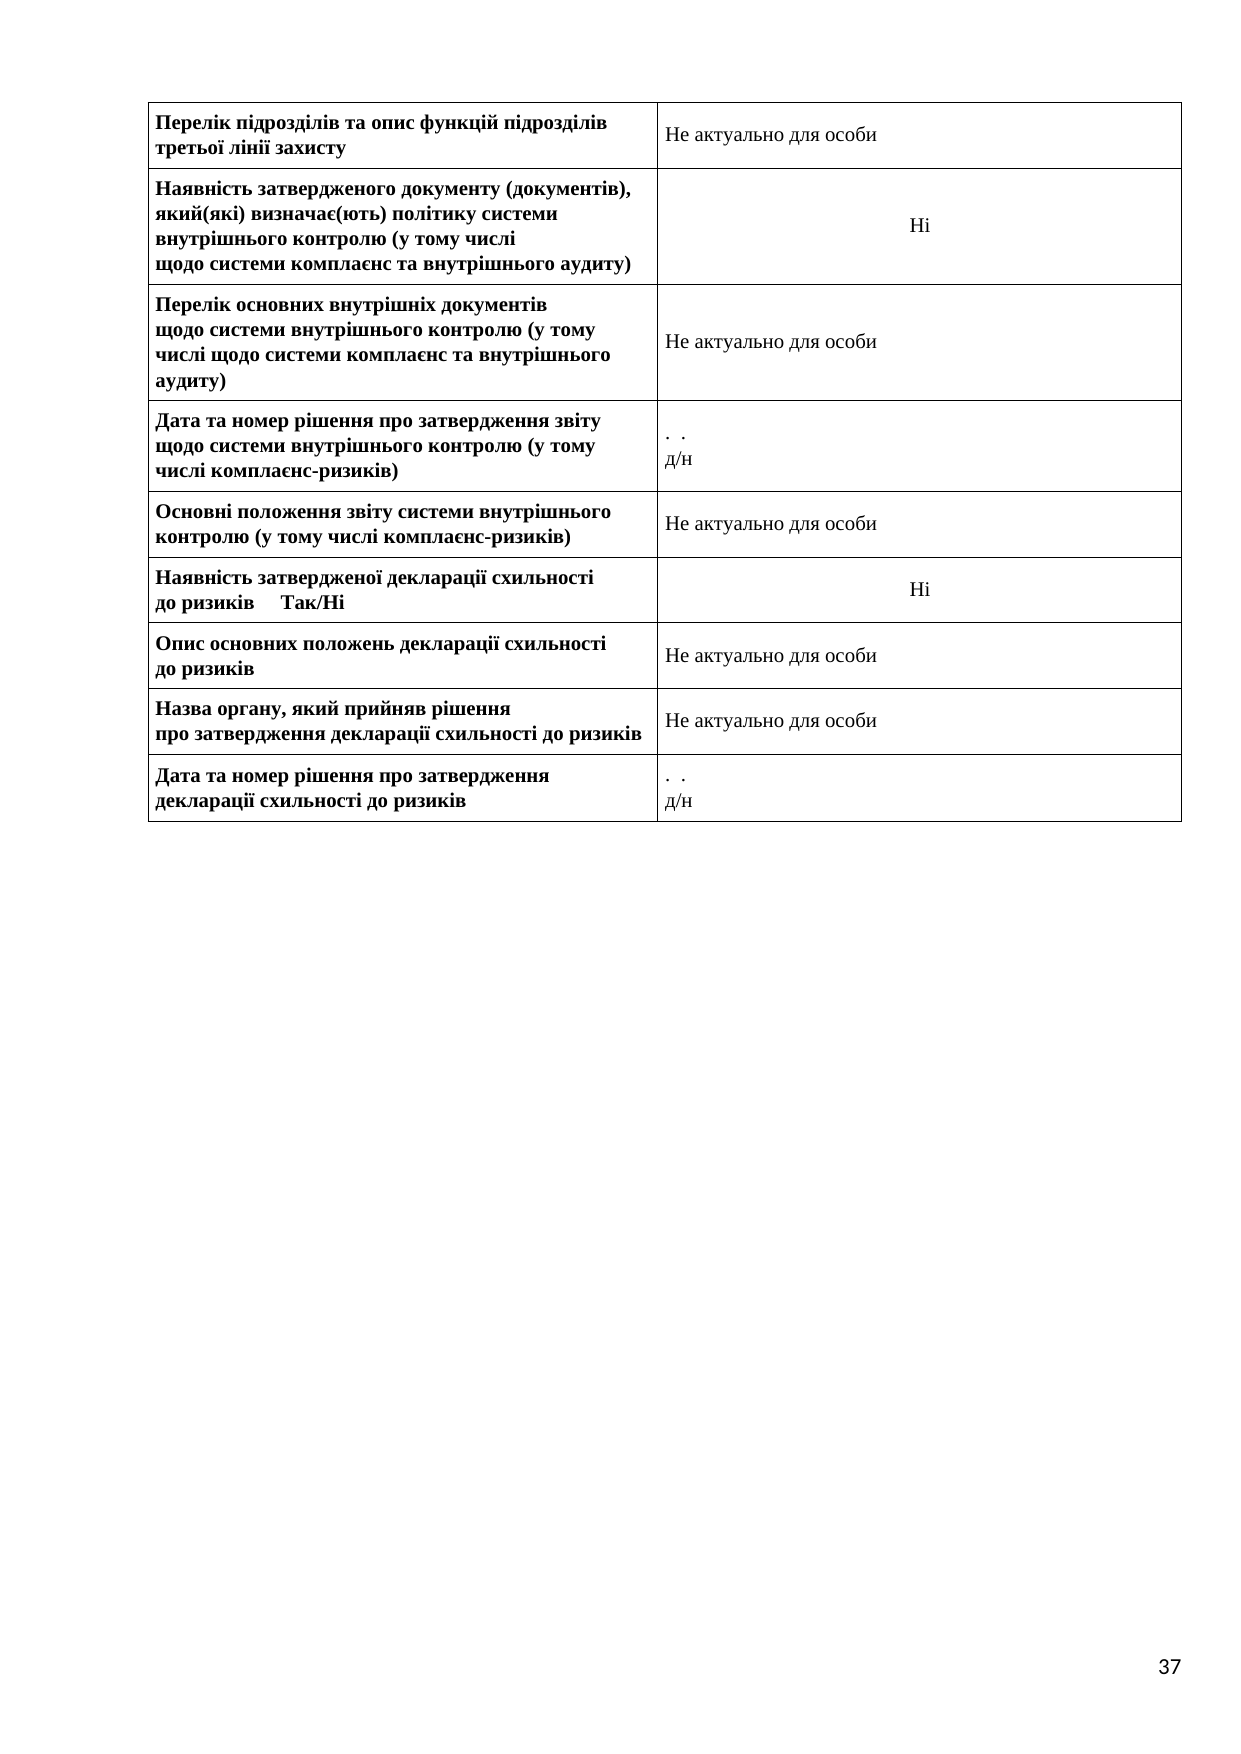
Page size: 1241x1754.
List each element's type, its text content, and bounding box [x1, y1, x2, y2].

table_cell Наявність затвердженого документу (документів), який(які) визначає(ють) політику системи внутрішнього контролю (у тому числі щодо системи комплаєнс та внутрішнього аудиту) [149, 169, 657, 284]
table_cell Дата та номер рішення про затвердження декларації схильності до ризиків [149, 755, 657, 821]
table_cell Перелік підрозділів та опис функцій підрозділів третьої лінії захисту [149, 103, 657, 168]
table_cell Не актуально для особи [658, 492, 1181, 557]
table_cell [658, 103, 1181, 168]
table_cell Дата та номер рішення про затвердження звіту щодо системи внутрішнього контролю (у тому числі комплаєнс-ризиків) [149, 401, 657, 491]
table_cell Ні [658, 169, 1181, 284]
table_cell . . д/н [658, 401, 1181, 491]
table_cell Не актуально для особи [658, 689, 1181, 754]
table_cell Не актуально для особи [658, 285, 1181, 400]
table_cell Не актуально для особи [658, 623, 1181, 688]
table_cell Наявність затвердженої декларації схильності до ризиків Так/Ні [149, 558, 657, 622]
table_cell Назва органу, який прийняв рішення про затвердження декларації схильності до ризиків [149, 689, 657, 754]
table_cell Перелік основних внутрішніх документів щодо системи внутрішнього контролю (у тому числі щодо системи комплаєнс та внутрішнього аудиту) [149, 285, 657, 400]
table_cell Опис основних положень декларації схильності до ризиків [149, 623, 657, 688]
table_cell . . д/н [658, 755, 1181, 821]
table_cell Ні [658, 558, 1181, 622]
table_cell Основні положення звіту системи внутрішнього контролю (у тому числі комплаєнс-ризиків) [149, 492, 657, 557]
